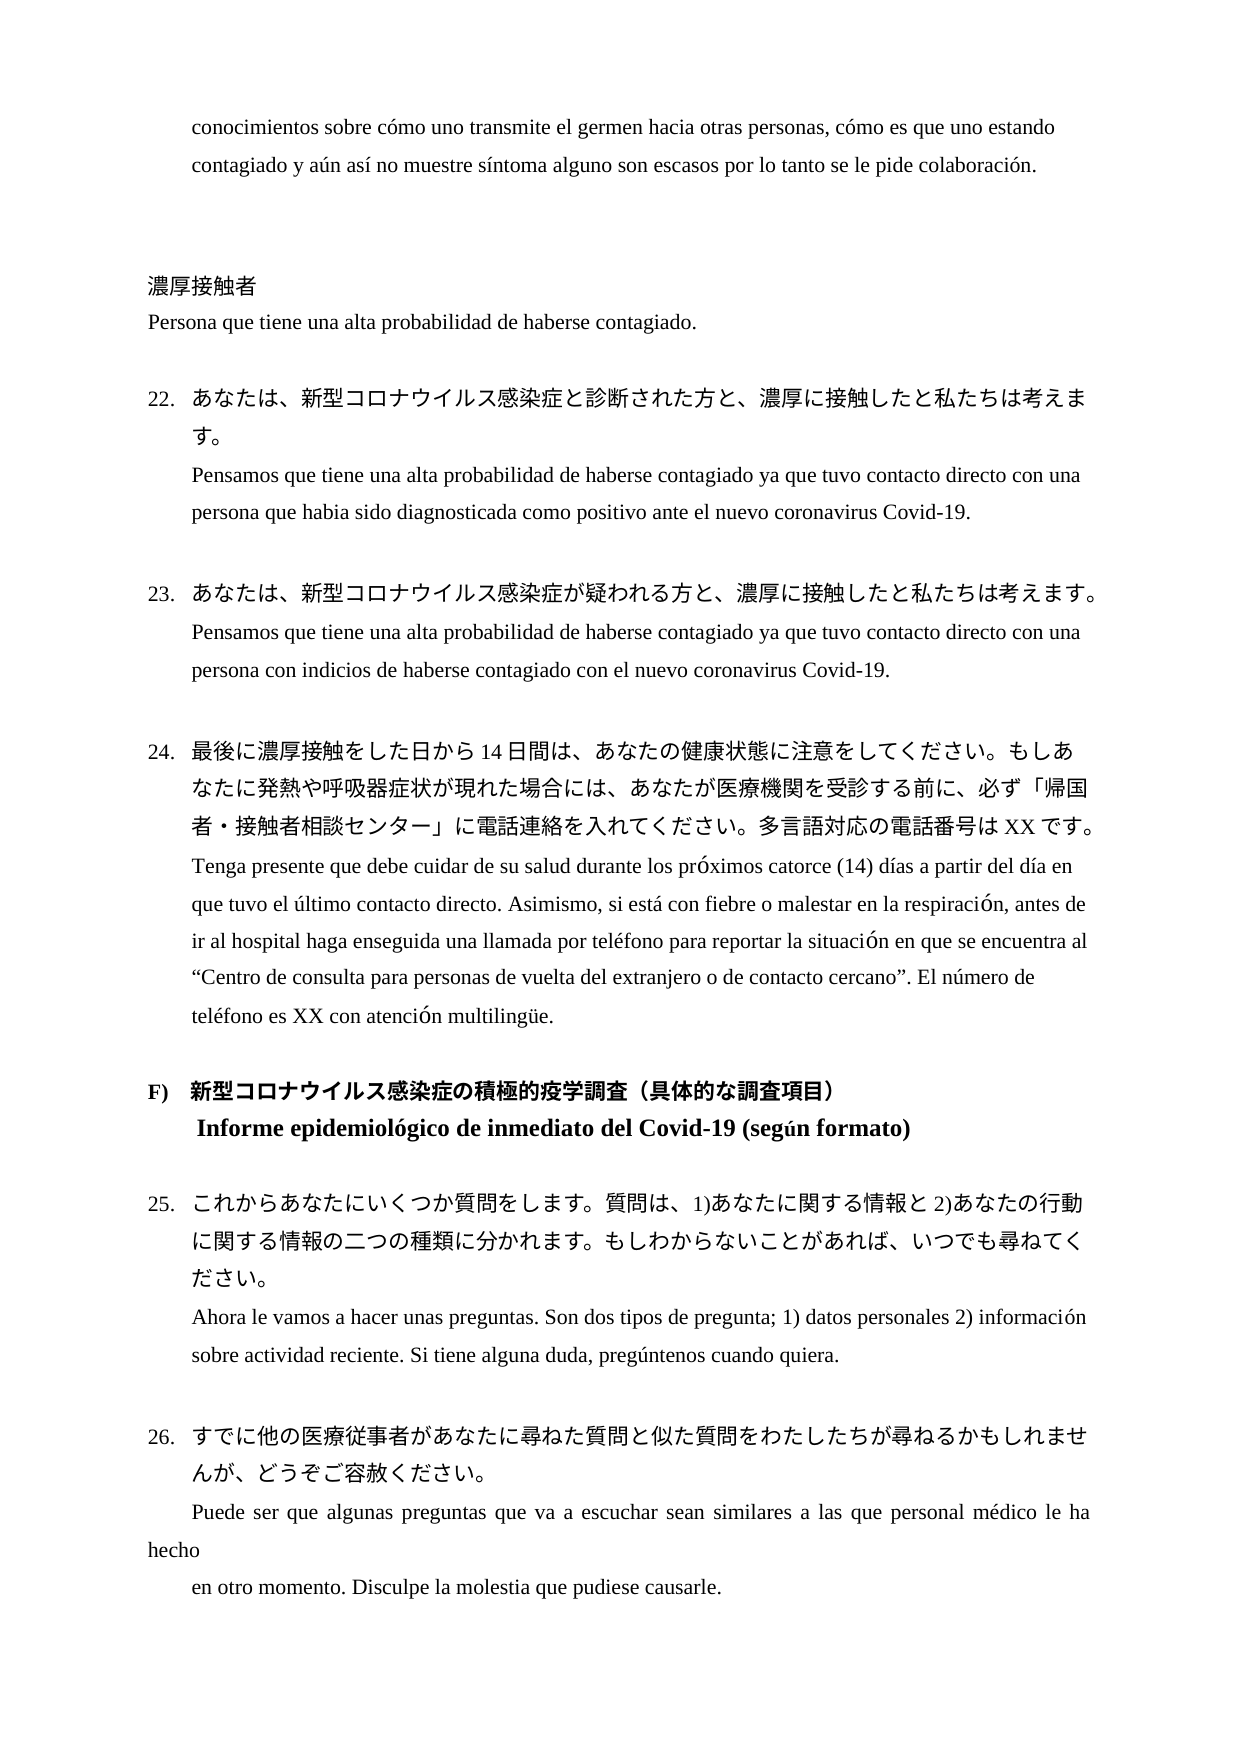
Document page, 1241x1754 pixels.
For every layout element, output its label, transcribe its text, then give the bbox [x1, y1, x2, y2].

list 最後に濃厚接触をした日から14日間は、あなたの健康状態に注意をしてください。もしあなたに発熱や呼吸器症状が現れた場合には、あなたが医療機関を受診する前に、必ず「帰国者・接触者相談センター」に電話連絡を入れてください。多言語対応の電話番号はXXです。 [148, 731, 1092, 843]
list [191, 108, 1092, 183]
text 濃厚接触者 [148, 266, 1092, 303]
list Pensamos que tiene una alta probabilidad de haberse contagiado ya que tuvo contacto directo con una persona que habia sido diagnosticada como positivo ante el nuevo coronavirus Covid-19. [191, 456, 1092, 531]
text F) 新型コロナウイルス感染症の積極的疫学調査（具体的な調査項目） [148, 1071, 1092, 1108]
text Informe epidemiológico de inmediato del Covid-19 (según formato) [148, 1108, 1092, 1146]
list Pensamos que tiene una alta probabilidad de haberse contagiado ya que tuvo contacto directo con una persona con indicios de haberse contagiado con el nuevo coronavirus Covid-19. [191, 613, 1092, 688]
text Tenga presente que debe cuidar de su salud durante los próximos catorce (14) días a partir del día en que tuvo el último contacto directo. Asimismo, si está con fiebre o malestar en la respiración, antes de ir al hospital haga enseguida una llamada por teléfono para reportar la situación en que se encuentra al “Centro de consulta para personas de vuelta del extranjero o de contacto cercano”. El número de teléfono es XX con atención multilingüe. [191, 846, 1092, 1033]
list あなたは、新型コロナウイルス感染症が疑われる方と、濃厚に接触したと私たちは考えます。 [148, 573, 1092, 611]
list すでに他の医療従事者があなたに尋ねた質問と似た質問をわたしたちが尋ねるかもしれませんが、どうぞご容赦ください。 [148, 1416, 1092, 1491]
text Persona que tiene una alta probabilidad de haberse contagiado. [148, 303, 1092, 341]
list Ahora le vamos a hacer unas preguntas. Son dos tipos de pregunta; 1) datos personales 2) información sobre actividad reciente. Si tiene alguna duda, pregúntenos cuando quiera. [191, 1298, 1092, 1373]
text Puede ser que algunas preguntas que va a escuchar sean similares a las que personal médico le ha hecho [148, 1493, 1092, 1568]
text en otro momento. Disculpe la molestia que pudiese causarle. [148, 1568, 1092, 1606]
list あなたは、新型コロナウイルス感染症と診断された方と、濃厚に接触したと私たちは考えます。 [148, 378, 1092, 453]
list これからあなたにいくつか質問をします。質問は、1)あなたに関する情報と2)あなたの行動に関する情報の二つの種類に分かれます。もしわからないことがあれば、いつでも尋ねてください。 [148, 1183, 1092, 1296]
